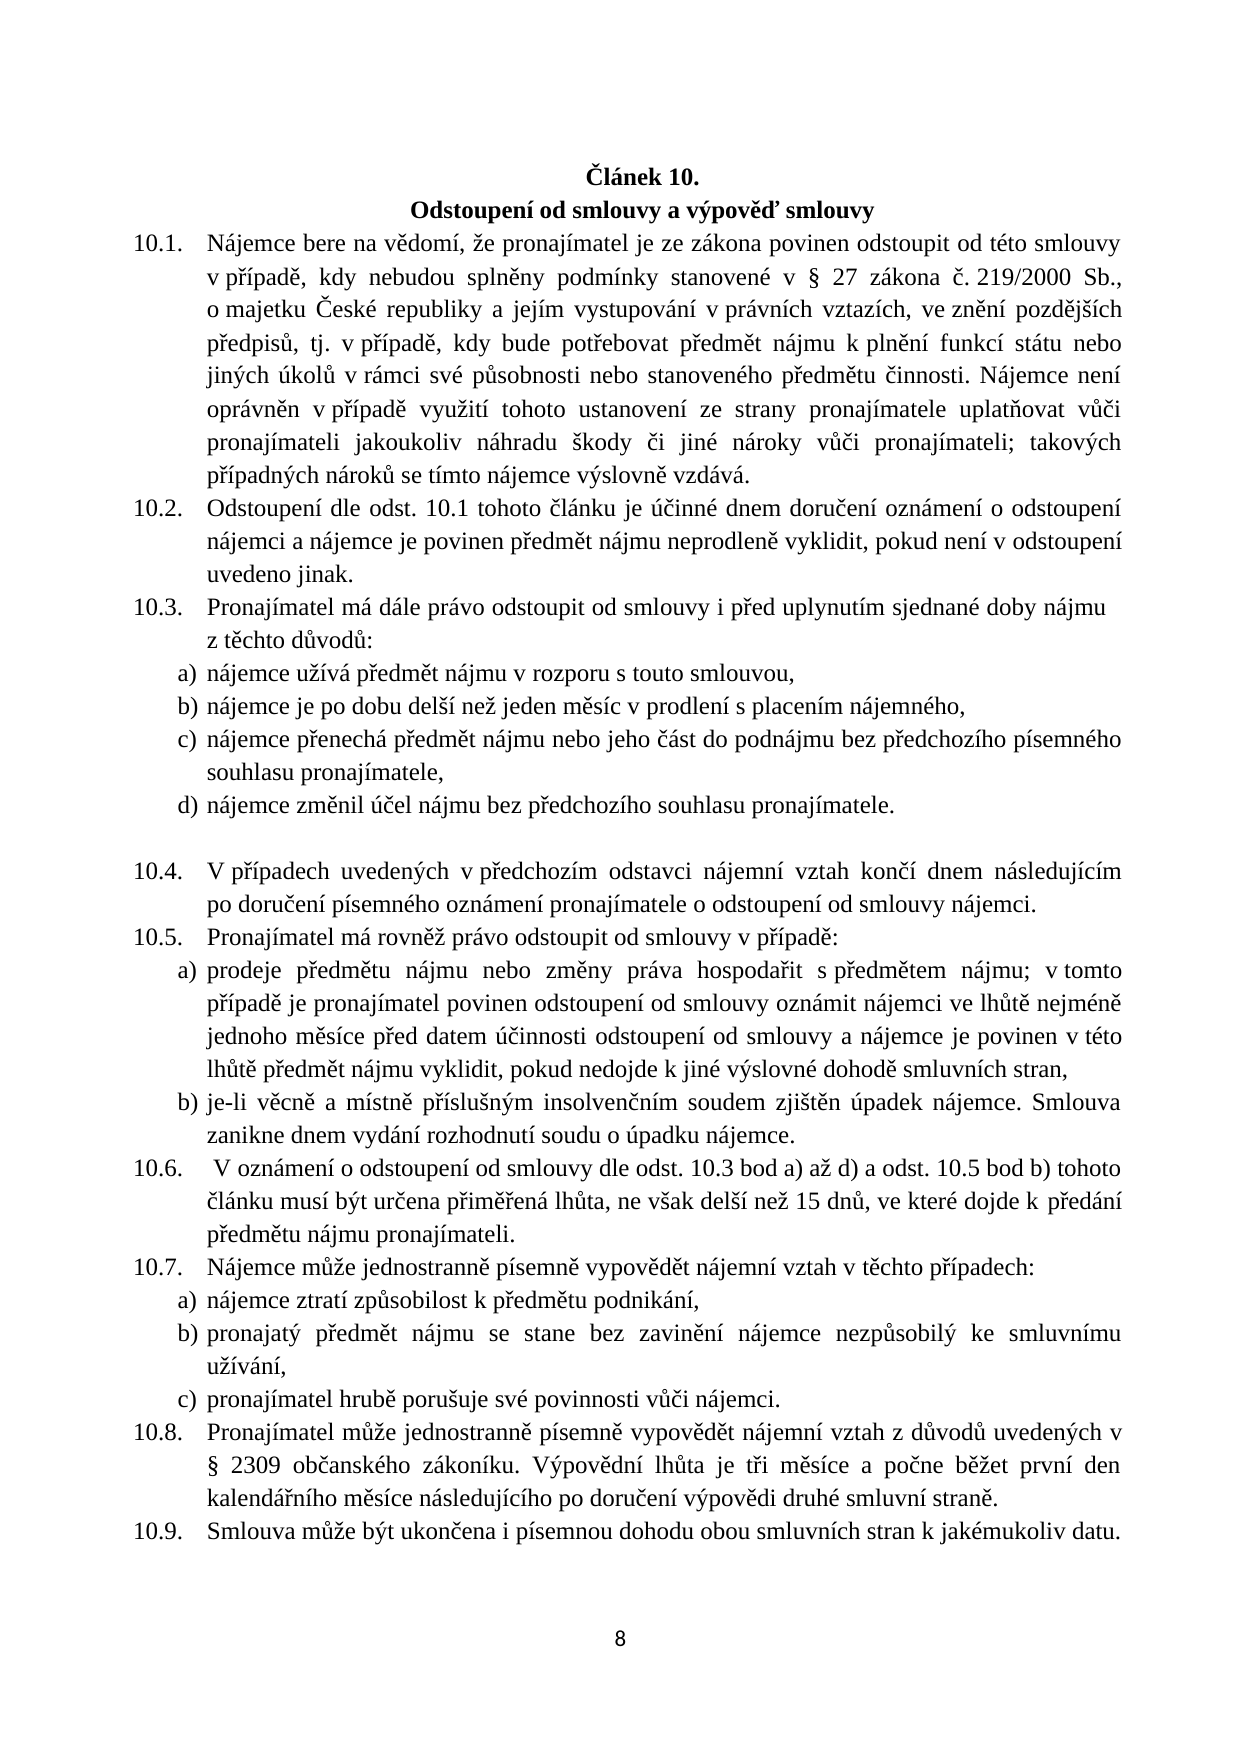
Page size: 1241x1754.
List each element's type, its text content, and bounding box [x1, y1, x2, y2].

list nájemce přenechá předmět nájmu nebo jeho část do podnájmu bez předchozího písemného souhlasu pronajímatele, [177, 724, 1122, 786]
list Smlouva může být ukončena i písemnou dohodu obou smluvních stran k jakémukoliv datu. [133, 1516, 1122, 1545]
list nájemce změnil účel nájmu bez předchozího souhlasu pronajímatele. [177, 790, 1122, 819]
list Pronajímatel má rovněž právo odstoupit od smlouvy v případě: [133, 922, 1122, 951]
list je-li věcně a místně příslušným insolvenčním soudem zjištěn úpadek nájemce. Smlouva zanikne dnem vydání rozhodnutí soudu o úpadku nájemce. [177, 1087, 1122, 1149]
list nájemce ztratí způsobilost k předmětu podnikání, [177, 1285, 1122, 1314]
list pronajímatel hrubě porušuje své povinnosti vůči nájemci. [177, 1384, 1122, 1413]
list Nájemce může jednostranně písemně vypovědět nájemní vztah v těchto případech: [133, 1252, 1122, 1281]
list Nájemce bere na vědomí, že pronajímatel je ze zákona povinen odstoupit od této smlouvy v případě, kdy nebudou splněny podmínky stanovené v § 27 zákona č. 219/2000 Sb., o majetku České republiky a jejím vystupování v právních vztazích, ve znění pozdějších předpisů, tj. v případě, kdy bude potřebovat předmět nájmu k plnění funkcí státu nebo jiných úkolů v rámci své působnosti nebo stanoveného předmětu činnosti. Nájemce není oprávněn v případě využití tohoto ustanovení ze strany pronajímatele uplatňovat vůči pronajímateli jakoukoliv náhradu škody či jiné nároky vůči pronajímateli; takových případných nároků se tímto nájemce výslovně vzdává. [133, 228, 1122, 488]
list nájemce je po dobu delší než jeden měsíc v prodlení s placením nájemného, [177, 691, 1122, 719]
subtitle Odstoupení od smlouvy a výpověď smlouvy [162, 196, 1122, 224]
list Pronajímatel může jednostranně písemně vypovědět nájemní vztah z důvodů uvedených v § 2309 občanského zákoníku. Výpovědní lhůta je tři měsíce a počne běžet první den kalendářního měsíce následujícího po doručení výpovědi druhé smluvní straně. [133, 1417, 1122, 1512]
list Odstoupení dle odst. 10.1 tohoto článku je účinné dnem doručení oznámení o odstoupení nájemci a nájemce je povinen předmět nájmu neprodleně vyklidit, pokud není v odstoupení uvedeno jinak. [133, 493, 1122, 587]
list Pronajímatel má dále právo odstoupit od smlouvy i před uplynutím sjednané doby nájmu z těchto důvodů: [133, 592, 1107, 653]
list nájemce užívá předmět nájmu v rozporu s touto smlouvou, [177, 658, 1122, 687]
list pronajatý předmět nájmu se stane bez zavinění nájemce nezpůsobilý ke smluvnímu užívání, [177, 1318, 1122, 1380]
list prodeje předmětu nájmu nebo změny práva hospodařit s předmětem nájmu; v tomto případě je pronajímatel povinen odstoupení od smlouvy oznámit nájemci ve lhůtě nejméně jednoho měsíce před datem účinnosti odstoupení od smlouvy a nájemce je povinen v této lhůtě předmět nájmu vyklidit, pokud nedojde k jiné výslovné dohodě smluvních stran, [177, 955, 1122, 1083]
subtitle Článek 10. [162, 162, 1122, 191]
list V oznámení o odstoupení od smlouvy dle odst. 10.3 bod a) až d) a odst. 10.5 bod b) tohoto článku musí být určena přiměřená lhůta, ne však delší než 15 dnů, ve které dojde k předání předmětu nájmu pronajímateli. [133, 1153, 1122, 1248]
list V případech uvedených v předchozím odstavci nájemní vztah končí dnem následujícím po doručení písemného oznámení pronajímatele o odstoupení od smlouvy nájemci. [133, 856, 1122, 918]
